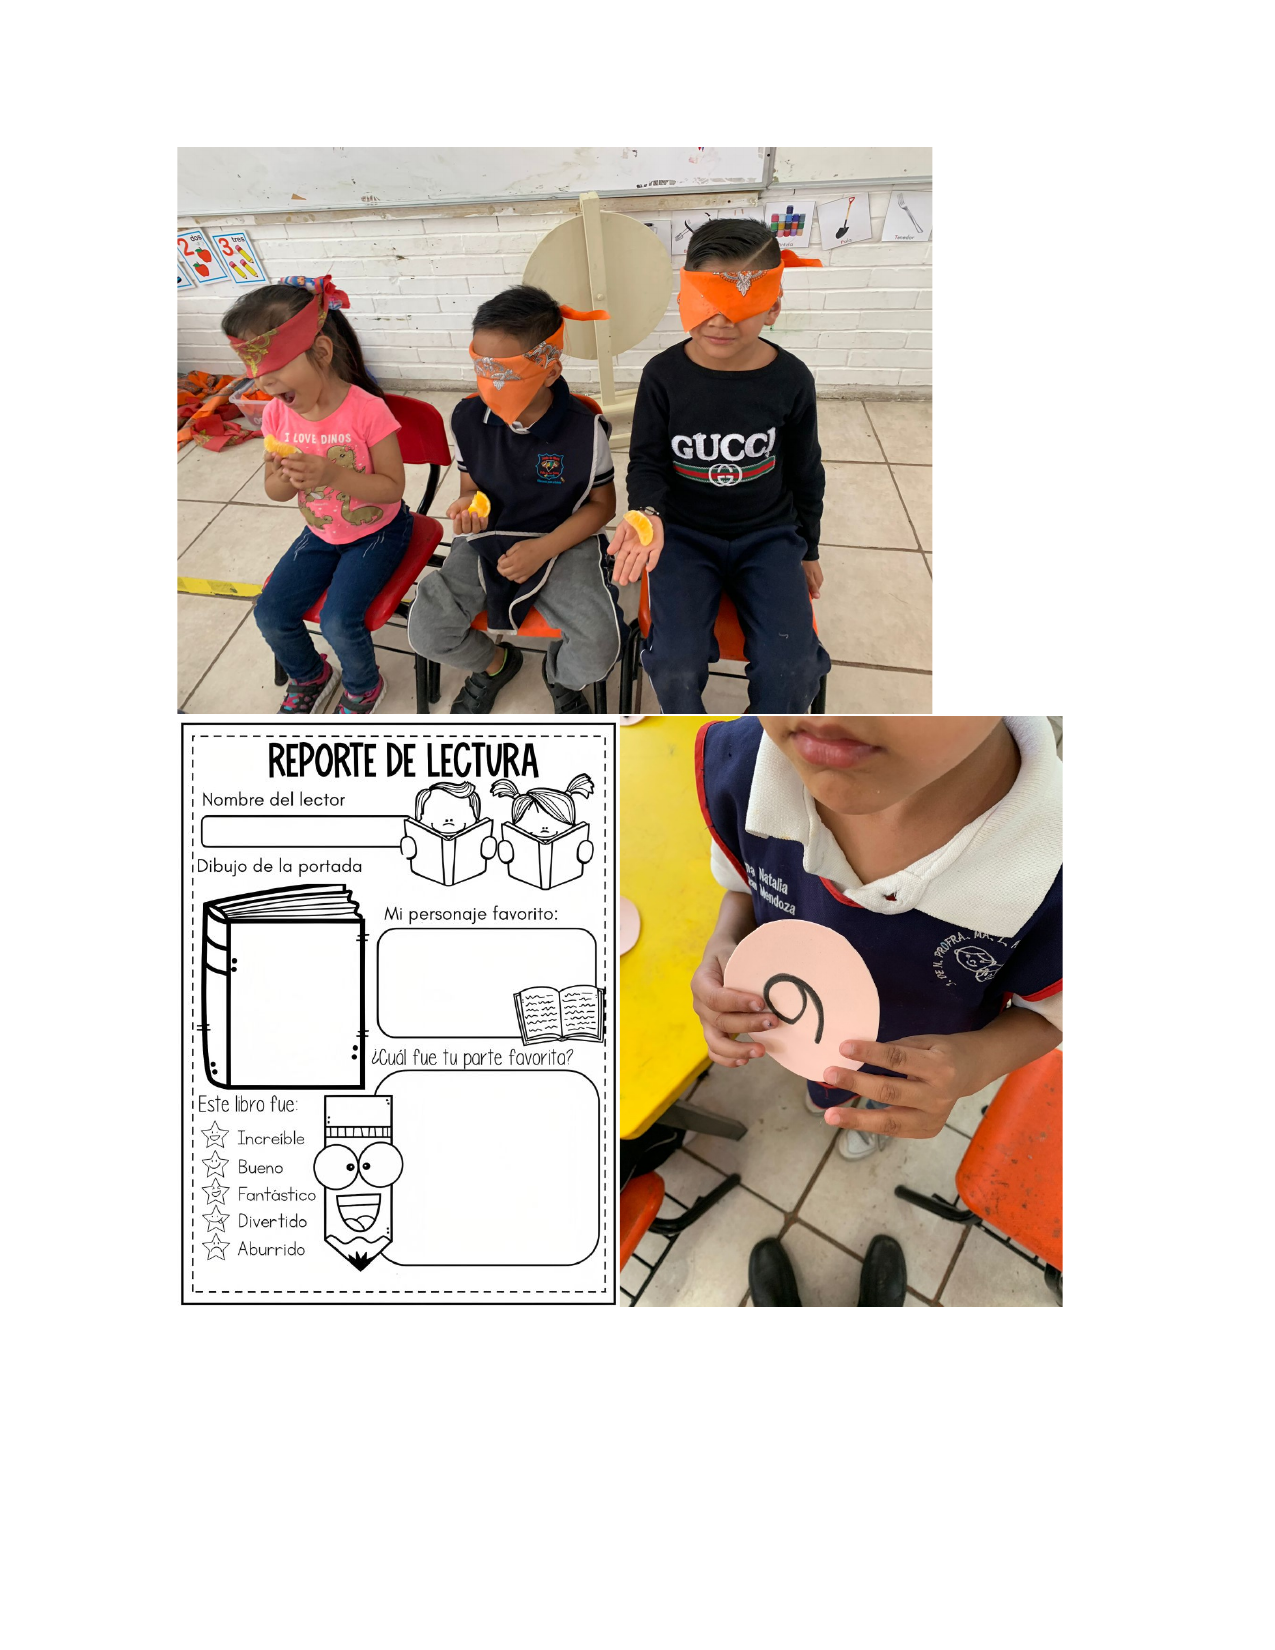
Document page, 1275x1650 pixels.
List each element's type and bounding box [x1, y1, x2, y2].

picture [177, 147, 933, 714]
picture [177, 716, 1063, 1307]
